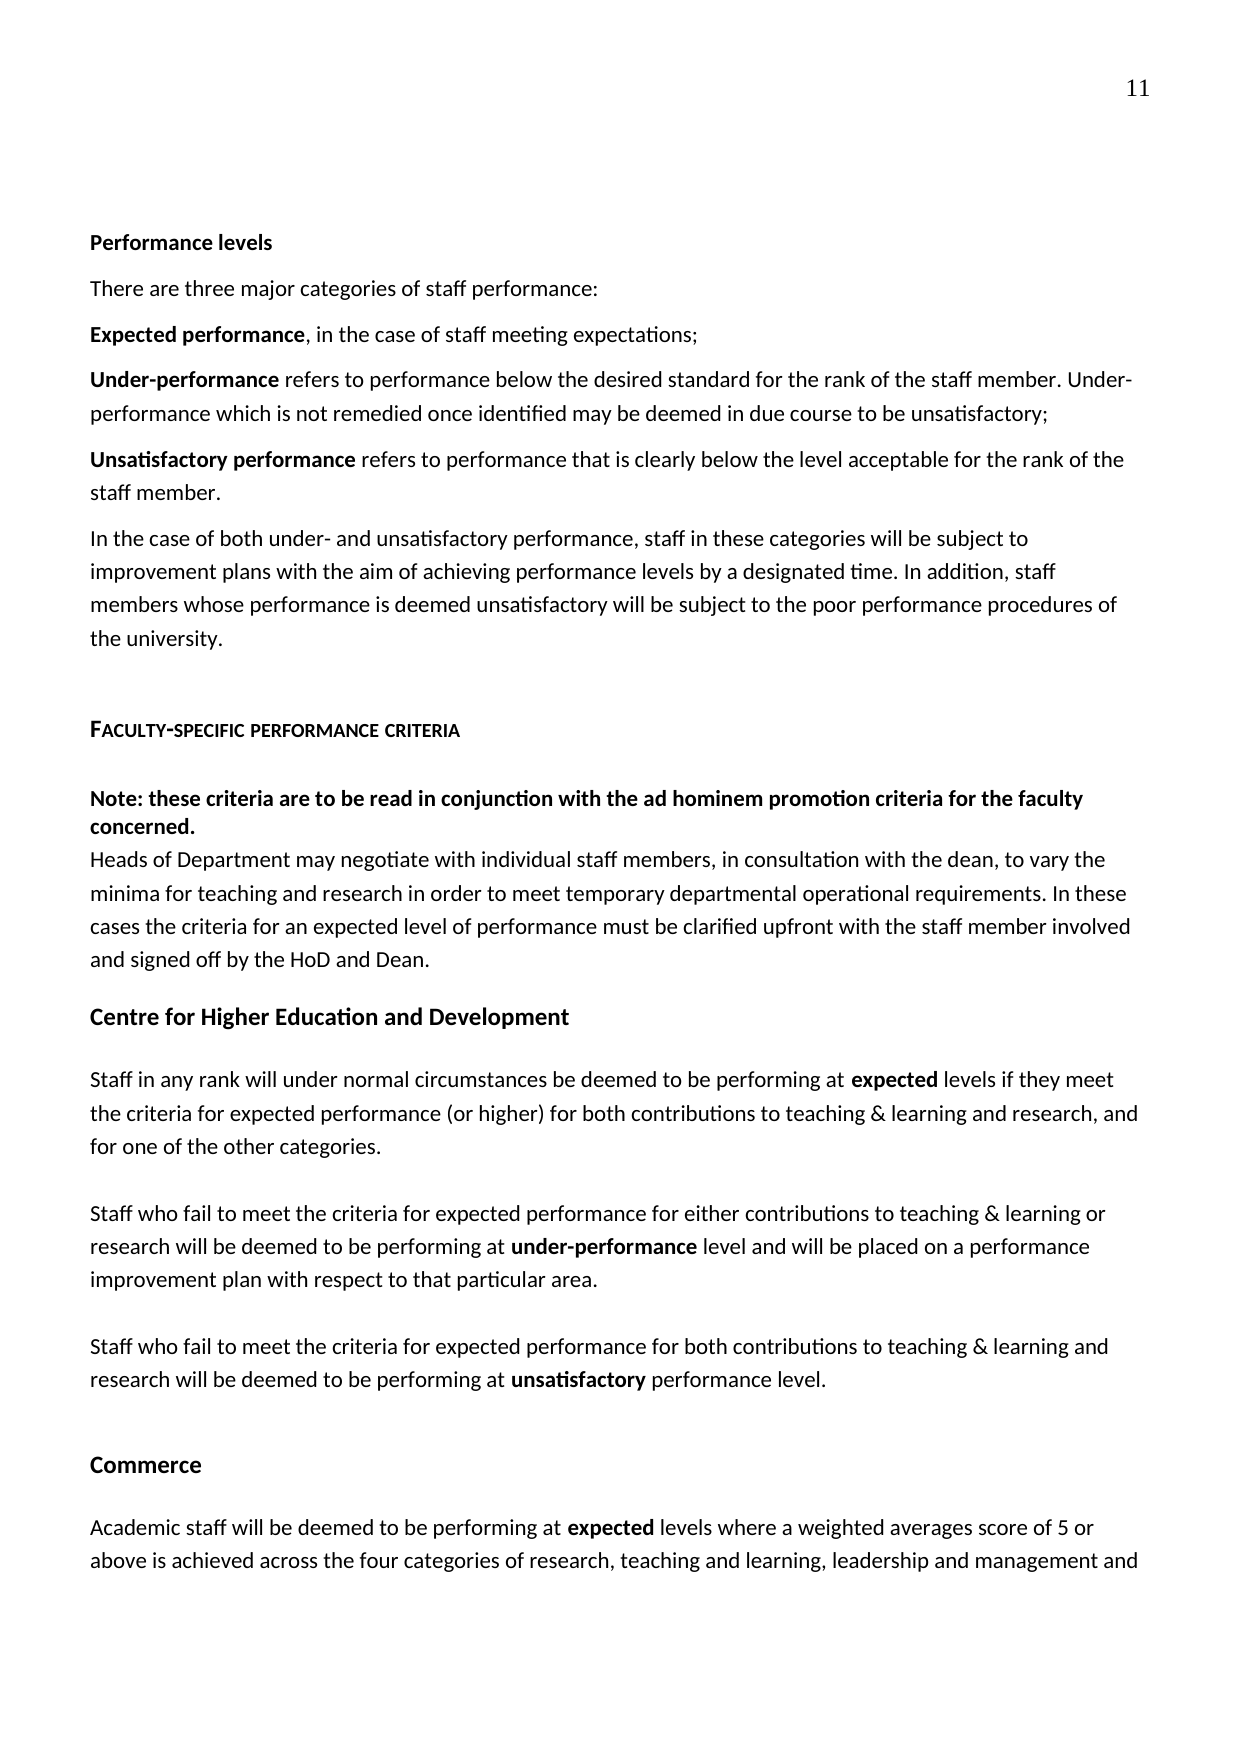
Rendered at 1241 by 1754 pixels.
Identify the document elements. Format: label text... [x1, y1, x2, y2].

text Staff in any rank will under normal circumstances be deemed to be performing at expected levels if they meet the criteria for expected performance (or higher) for both contributions to teaching & learning and research, and for one of the other categories. [90, 1060, 1150, 1160]
text Unsatisfactory performance refers to performance that is clearly below the level acceptable for the rank of the staff member. [90, 439, 1150, 506]
text Heads of Department may negotiate with individual staff members, in consultation with the dean, to vary the minima for teaching and research in order to meet temporary departmental operational requirements. In these cases the criteria for an expected level of performance must be clarified upfront with the staff member involved and signed off by the HoD and Dean. [90, 840, 1150, 973]
text Commerce [90, 1449, 1150, 1480]
text Staff who fail to meet the criteria for expected performance for either contributions to teaching & learning or research will be deemed to be performing at under-performance level and will be placed on a performance improvement plan with respect to that particular area. [90, 1193, 1150, 1293]
text Centre for Higher Education and Development [90, 1001, 1150, 1032]
text Staff who fail to meet the criteria for expected performance for both contributions to teaching & learning and research will be deemed to be performing at unsatisfactory performance level. [90, 1327, 1150, 1393]
text Faculty-specific performance criteria [90, 710, 1150, 743]
text Expected performance, in the case of staff meeting expectations; [90, 314, 1150, 348]
text Performance levels [90, 223, 1150, 256]
text There are three major categories of staff performance: [90, 268, 1150, 302]
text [90, 1508, 1150, 1574]
text Note: these criteria are to be read in conjunction with the ad hominem promotion criteria for the faculty concerned. [90, 784, 1150, 840]
text In the case of both under- and unsatisfactory performance, staff in these categories will be subject to improvement plans with the aim of achieving performance levels by a designated time. In addition, staff members whose performance is deemed unsatisfactory will be subject to the poor performance procedures of the university. [90, 518, 1150, 652]
text Under-performance refers to performance below the desired standard for the rank of the staff member. Under-performance which is not remedied once identified may be deemed in due course to be unsatisfactory; [90, 360, 1150, 427]
